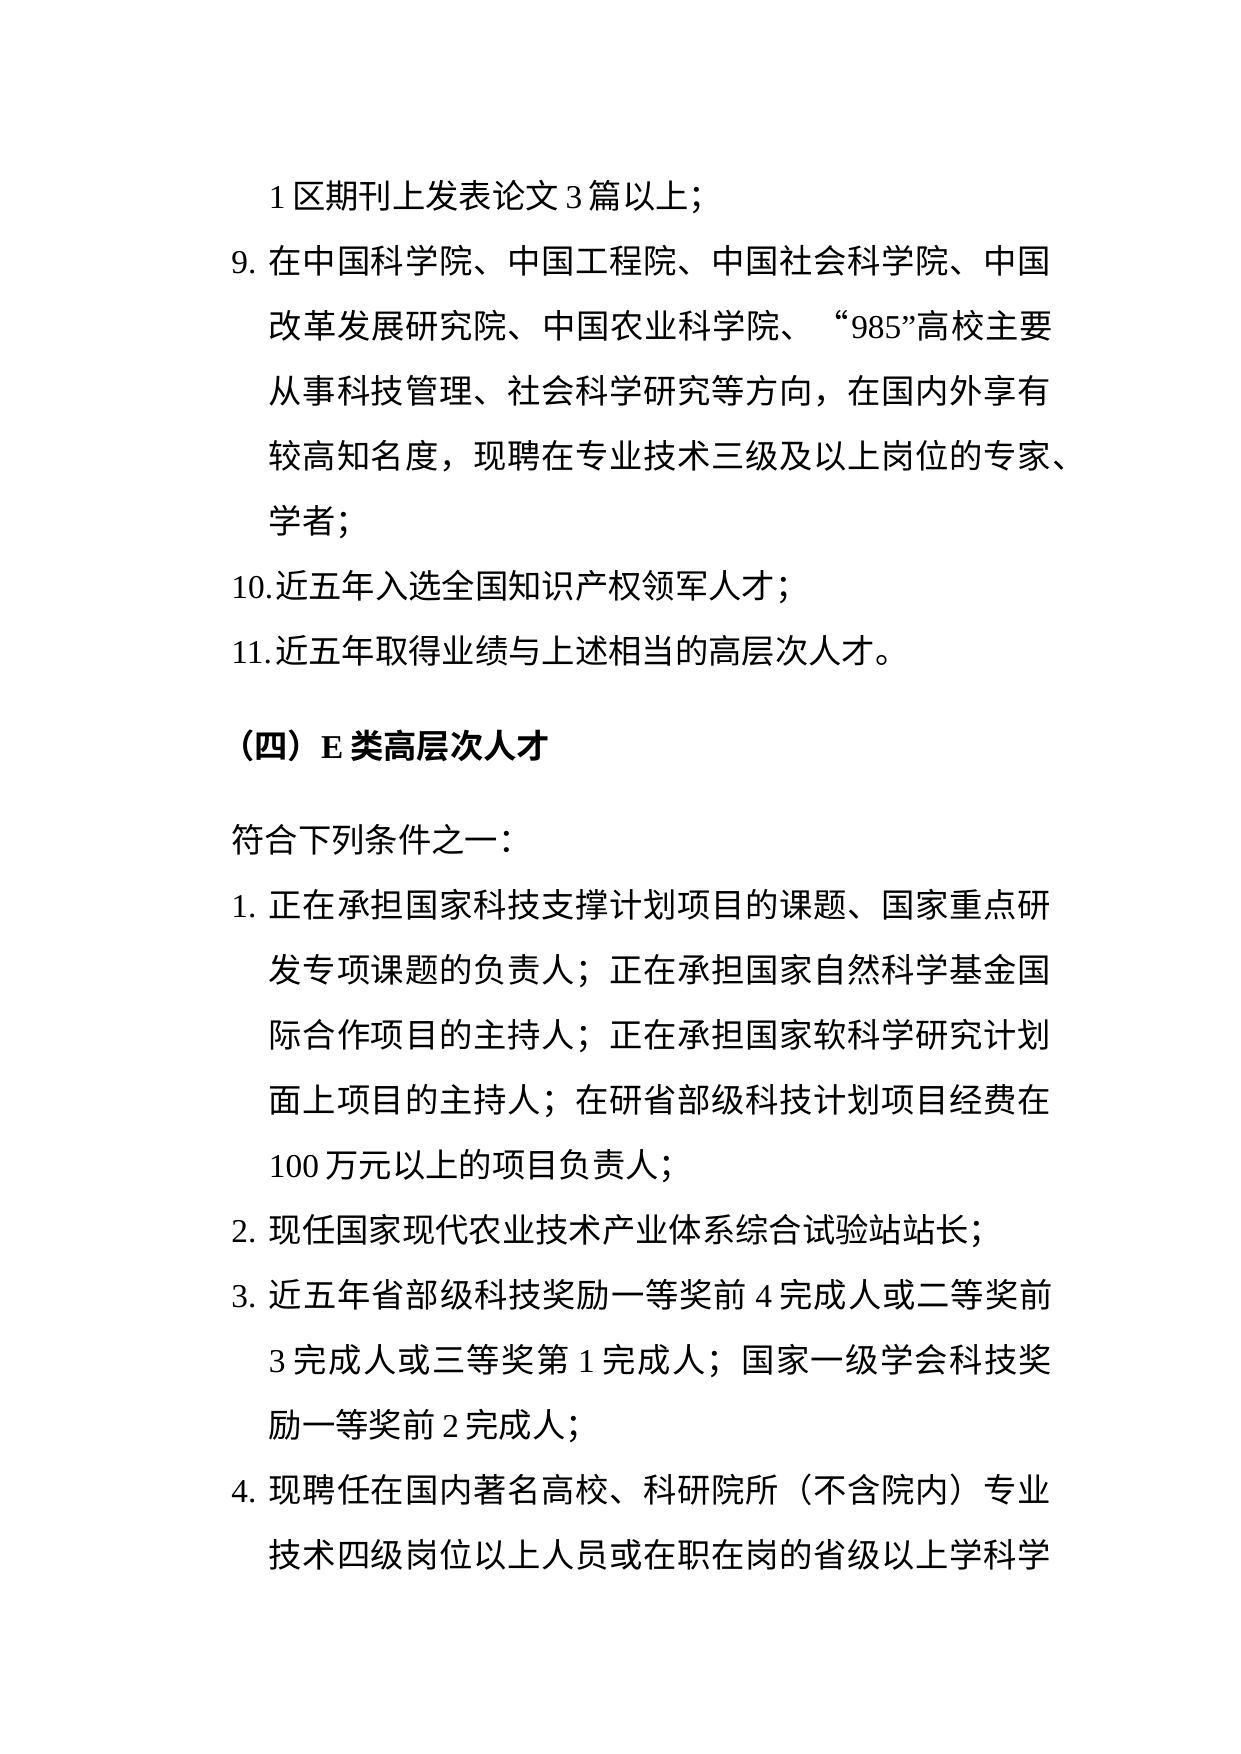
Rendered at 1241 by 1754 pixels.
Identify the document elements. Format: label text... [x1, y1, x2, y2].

list 近五年入选全国知识产权领军人才； [231, 552, 1053, 617]
list 近五年省部级科技奖励一等奖前4完成人或二等奖前3完成人或三等奖第1完成人；国家一级学会科技奖励一等奖前2完成人； [231, 1260, 1053, 1455]
list 正在承担国家科技支撑计划项目的课题、国家重点研发专项课题的负责人；正在承担国家自然科学基金国际合作项目的主持人；正在承担国家软科学研究计划面上项目的主持人；在研省部级科技计划项目经费在100万元以上的项目负责人； [231, 870, 1053, 1195]
text 符合下列条件之一： [231, 805, 1053, 870]
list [231, 162, 1053, 227]
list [231, 1455, 1053, 1585]
list 在中国科学院、中国工程院、中国社会科学院、中国改革发展研究院、中国农业科学院、“985”高校主要从事科技管理、社会科学研究等方向，在国内外享有较高知名度，现聘在专业技术三级及以上岗位的专家、学者； [231, 227, 1053, 552]
text （四）E类高层次人才 [187, 711, 1053, 776]
list 现任国家现代农业技术产业体系综合试验站站长； [231, 1195, 1053, 1260]
list 近五年取得业绩与上述相当的高层次人才。 [231, 617, 1053, 682]
